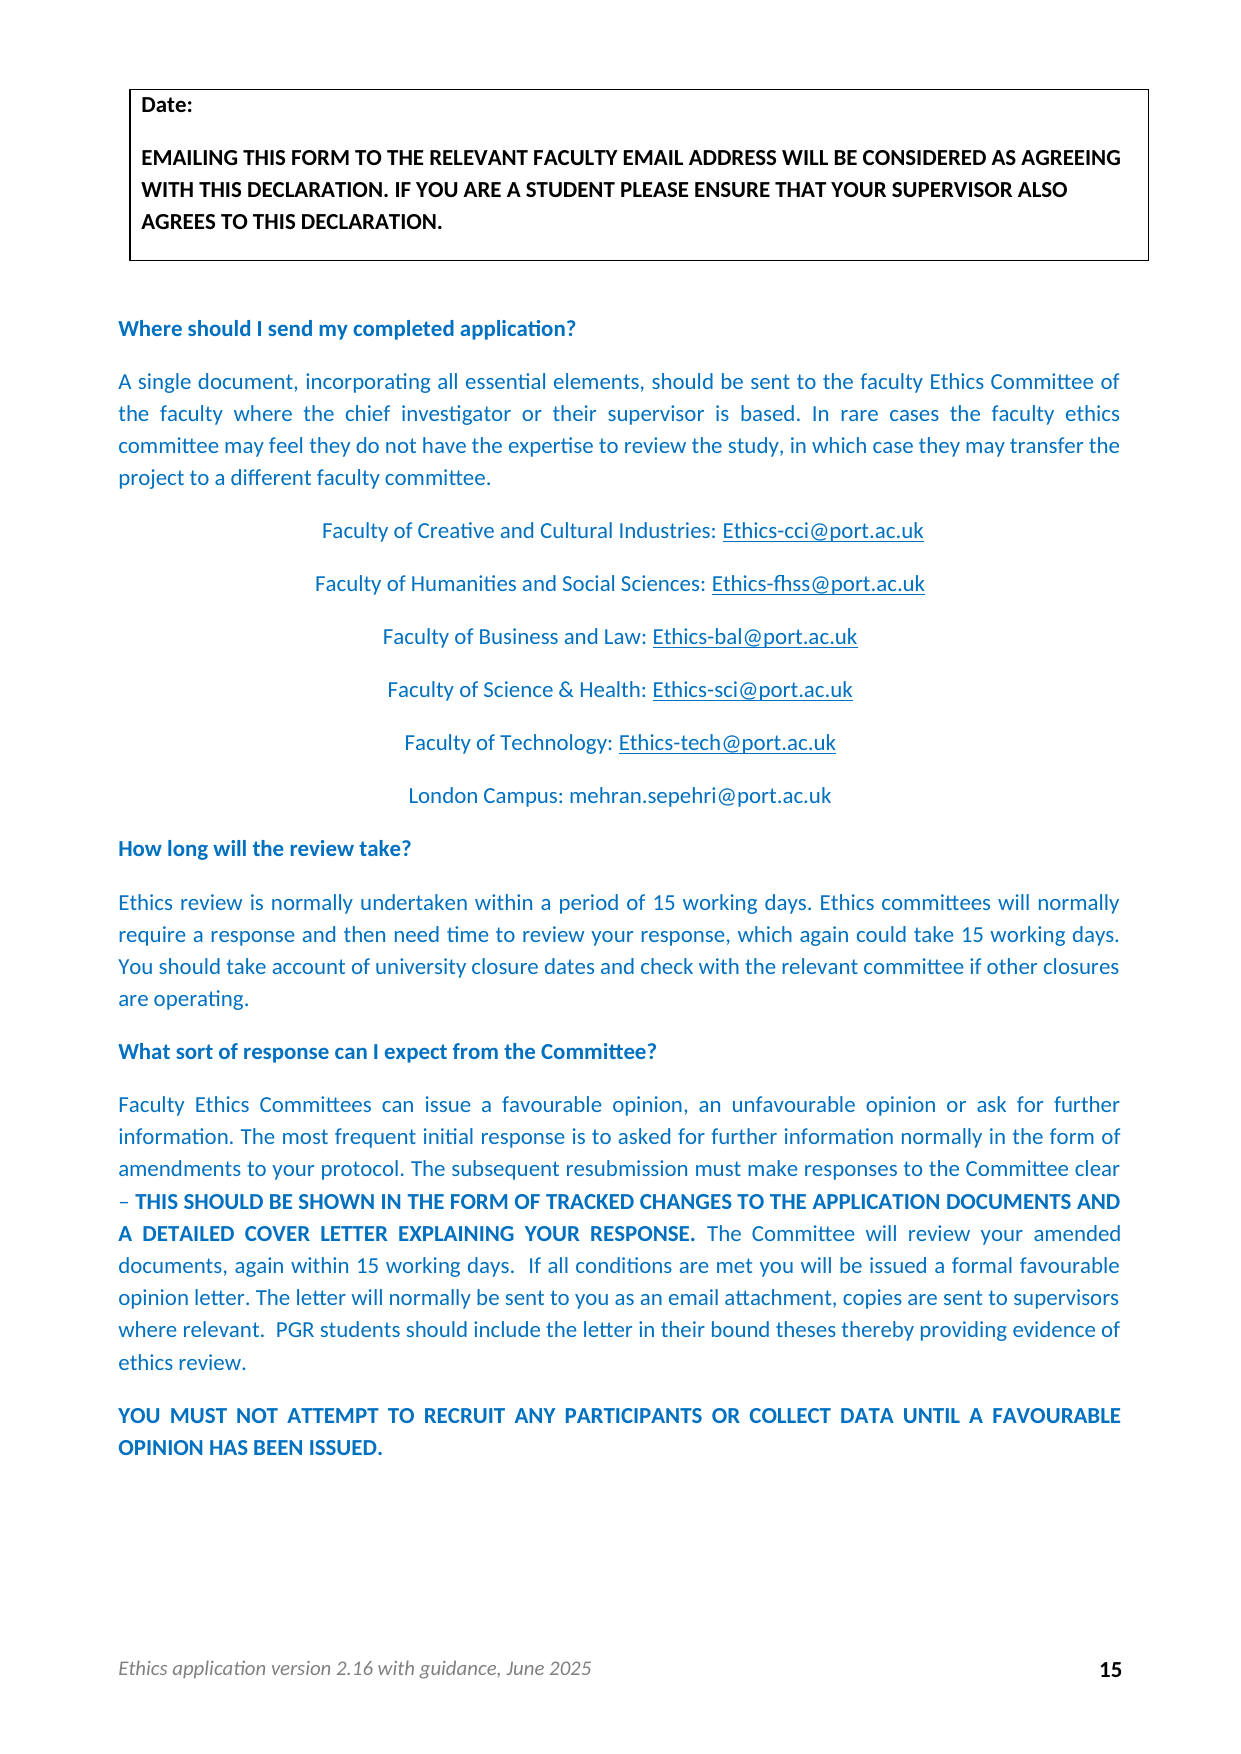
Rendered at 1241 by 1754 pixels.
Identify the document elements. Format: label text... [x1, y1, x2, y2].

text A single document, incorporating all essential elements, should be sent to the faculty Ethics Committee of the faculty where the chief investigator or their supervisor is based. In rare cases the faculty ethics committee may feel they do not have the expertise to review the study, in which case they may transfer the project to a different faculty committee. [118, 367, 1122, 491]
text Ethics review is normally undertaken within a period of 15 working days. Ethics committees will normally require a response and then need time to review your response, which again could take 15 working days. You should take account of university closure dates and check with the relevant committee if other closures are operating. [118, 888, 1122, 1012]
text Faculty of Business and Law: Ethics-bal@port.ac.uk [118, 622, 1122, 651]
text Faculty of Creative and Cultural Industries: Ethics-cci@port.ac.uk [118, 516, 1122, 544]
text Faculty Ethics Committees can issue a favourable opinion, an unfavourable opinion or ask for further information. The most frequent initial response is to asked for further information normally in the form of amendments to your protocol. The subsequent resubmission must make responses to the Committee clear – THIS SHOULD BE SHOWN IN THE FORM OF TRACKED CHANGES TO THE APPLICATION DOCUMENTS AND A DETAILED COVER LETTER EXPLAINING YOUR RESPONSE. The Committee will review your amended documents, again within 15 working days. If all conditions are met you will be issued a formal favourable opinion letter. The letter will normally be sent to you as an email attachment, copies are sent to supervisors where relevant. PGR students should include the letter in their bound theses thereby providing evidence of ethics review. [118, 1090, 1122, 1376]
text How long will the review take? [118, 834, 1122, 863]
text London Campus: mehran.sepehri@port.ac.uk [118, 782, 1122, 809]
text Faculty of Technology: Ethics-tech@port.ac.uk [118, 728, 1122, 757]
text What sort of response can I expect from the Committee? [118, 1037, 1122, 1065]
text YOU MUST NOT ATTEMPT TO RECRUIT ANY PARTICIPANTS OR COLLECT DATA UNTIL A FAVOURABLE OPINION HAS BEEN ISSUED. [118, 1401, 1122, 1461]
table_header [131, 90, 1148, 260]
text Faculty of Humanities and Social Sciences: Ethics-fhss@port.ac.uk [118, 569, 1122, 597]
text Where should I send my completed application? [118, 314, 1122, 342]
text Faculty of Science & Health: Ethics-sci@port.ac.uk [118, 676, 1122, 703]
